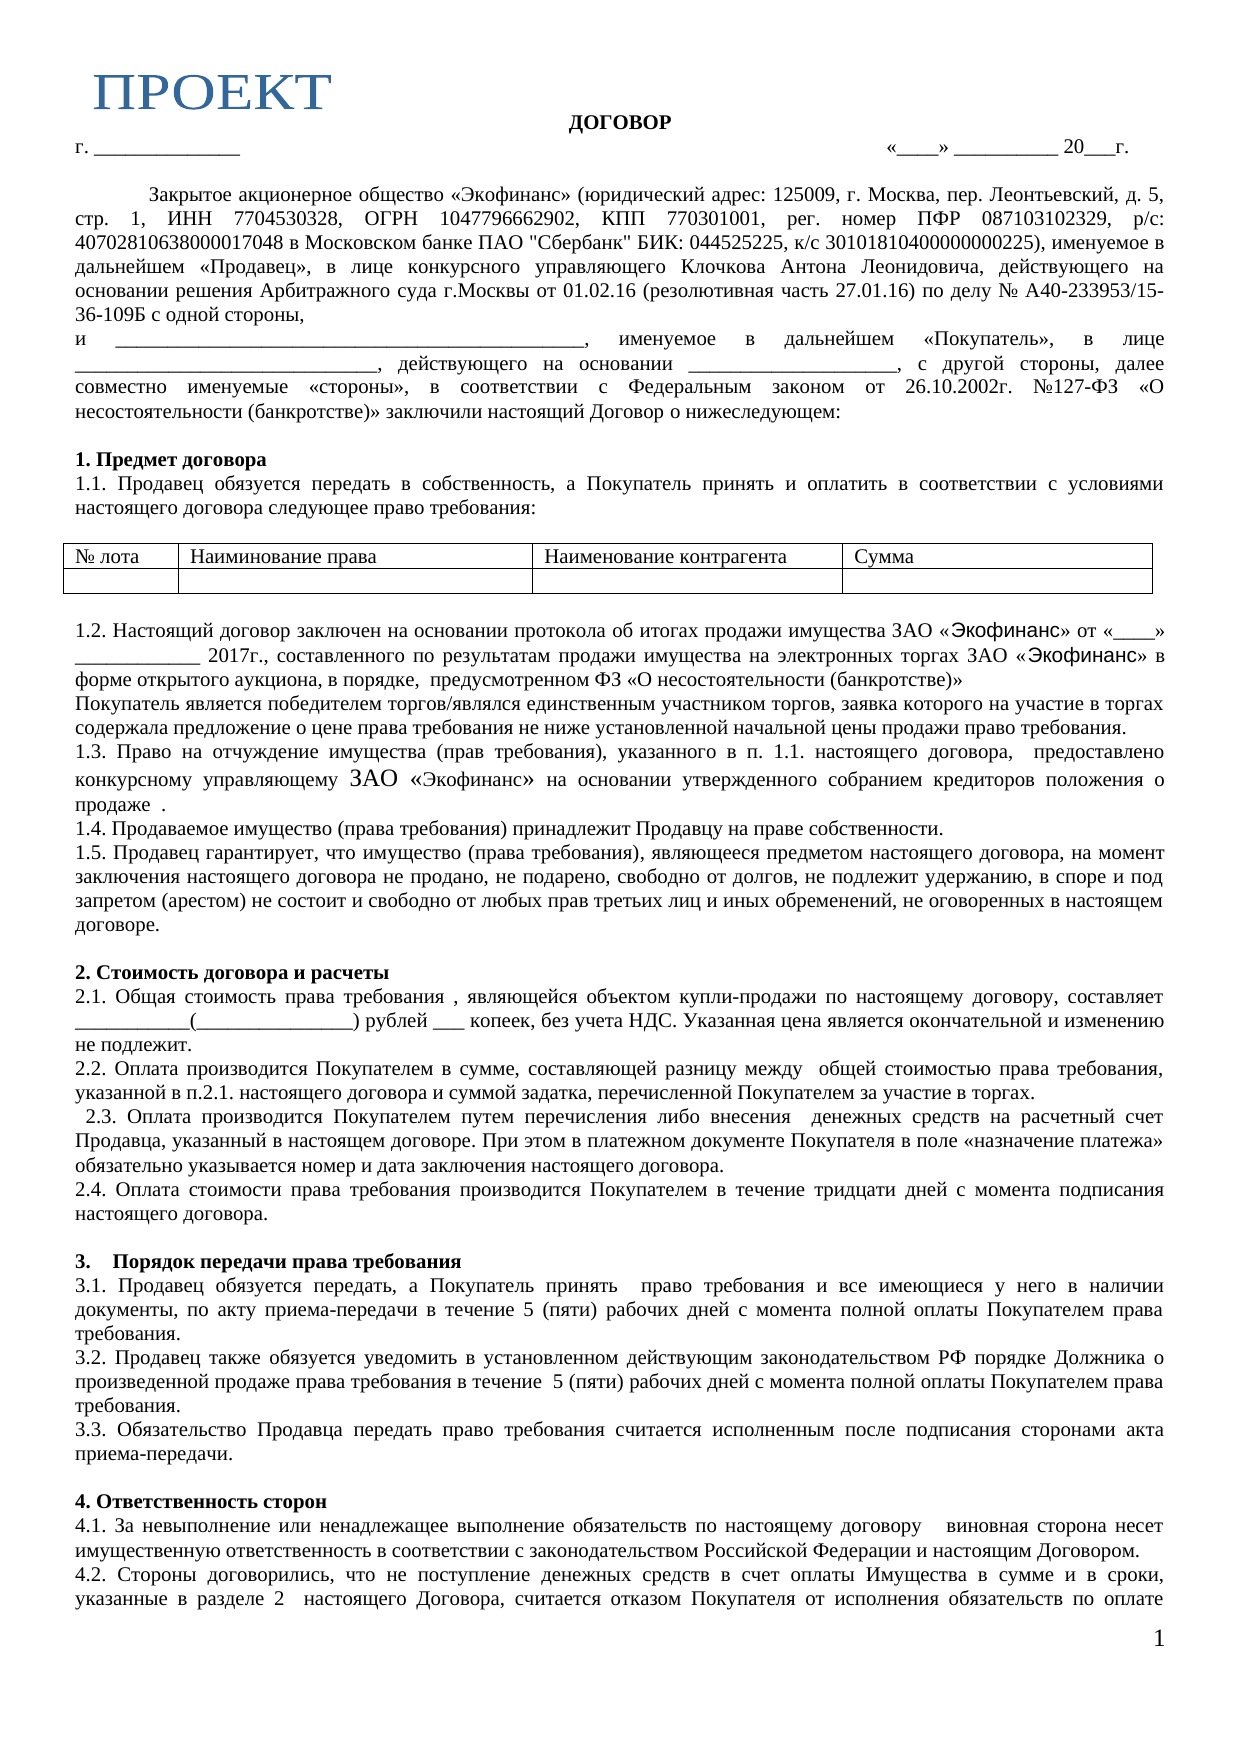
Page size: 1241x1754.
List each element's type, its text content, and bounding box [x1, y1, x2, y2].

table_cell [64, 569, 178, 593]
text 2. Стоимость договора и расчеты [75, 960, 1165, 984]
text 1.4. Продаваемое имущество (права требования) принадлежит Продавцу на праве собственности. [75, 816, 1165, 840]
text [75, 1562, 1165, 1610]
text 2.4. Оплата стоимости права требования производится Покупателем в течение тридцати дней с момента подписания настоящего договора. [75, 1177, 1165, 1225]
text 1.1. Продавец обязуется передать в собственность, а Покупатель принять и оплатить в соответствии с условиями настоящего договора следующее право требования: [75, 471, 1165, 519]
text 1.2. Настоящий договор заключен на основании протокола об итогах продажи имущества ЗАО «Экофинанс» от «____» ____________ 2017г., составленного по результатам продажи имущества на электронных торгах ЗАО «Экофинанс» в форме открытого аукциона, в порядке, предусмотренном ФЗ «О несостоятельности (банкротстве)» [75, 618, 1165, 691]
table_cell [179, 569, 532, 593]
text 4.1. За невыполнение или ненадлежащее выполнение обязательств по настоящему договору виновная сторона несет имущественную ответственность в соответствии с законодательством Российской Федерации и настоящим Договором. [75, 1513, 1165, 1562]
text 3.1. Продавец обязуется передать, а Покупатель принять право требования и все имеющиеся у него в наличии документы, по акту приема-передачи в течение 5 (пяти) рабочих дней с момента полной оплаты Покупателем права требования. [75, 1273, 1165, 1345]
text 1.5. Продавец гарантирует, что имущество (права требования), являющееся предметом настоящего договора, на момент заключения настоящего договора не продано, не подарено, свободно от долгов, не подлежит удержанию, в споре и под запретом (арестом) не состоит и свободно от любых прав третьих лиц и иных обременений, не оговоренных в настоящем договоре. [75, 840, 1165, 936]
text Закрытое акционерное общество «Экофинанс» (юридический адрес: 125009, г. Москва, пер. Леонтьевский, д. 5, стр. 1, ИНН 7704530328, ОГРН 1047796662902, КПП 770301001, рег. номер ПФР 087103102329, р/с: 40702810638000017048 в Московском банке ПАО "Сбербанк" БИК: 044525225, к/с 30101810400000000225), именуемое в дальнейшем «Продавец», в лице конкурсного управляющего Клочкова Антона Леонидовича, действующего на основании решения Арбитражного суда г.Москвы от 01.02.16 (резолютивная часть 27.01.16) по делу № А40-233953/15-36-109Б с одной стороны, [75, 182, 1165, 326]
table_header Сумма [843, 544, 1152, 568]
text ДОГОВОР [75, 110, 1165, 134]
list Порядок передачи права требования [75, 1249, 1165, 1273]
table_cell [533, 569, 842, 593]
text 2.2. Оплата производится Покупателем в сумме, составляющей разницу между общей стоимостью права требования, указанной в п.2.1. настоящего договора и суммой задатка, перечисленной Покупателем за участие в торгах. [75, 1056, 1165, 1104]
text 3.2. Продавец также обязуется уведомить в установленном действующим законодательством РФ порядке Должника о произведенной продаже права требования в течение 5 (пяти) рабочих дней с момента полной оплаты Покупателем права требования. [75, 1345, 1165, 1417]
table_cell [843, 569, 1152, 593]
text и _____________________________________________, именуемое в дальнейшем «Покупатель», в лице _____________________________, действующего на основании ____________________, с другой стороны, далее совместно именуемые «стороны», в соответствии с Федеральным законом от 26.10.2002г. №127-ФЗ «О несостоятельности (банкротстве)» заключили настоящий Договор о нижеследующем: [75, 326, 1165, 423]
text г. ______________ «____» __________ 20___г. [75, 134, 1165, 158]
text 1.3. Право на отчуждение имущества (прав требования), указанного в п. 1.1. настоящего договора, предоставлено конкурсному управляющему ЗАО «Экофинанс» на основании утвержденного собранием кредиторов положения о продаже . [75, 739, 1165, 816]
text 2.1. Общая стоимость права требования , являющейся объектом купли-продажи по настоящему договору, составляет ___________(_______________) рублей ___ копеек, без учета НДС. Указанная цена является окончательной и изменению не подлежит. [75, 984, 1165, 1056]
text 4. Ответственность сторон [75, 1489, 1165, 1513]
table_header № лота [64, 544, 178, 568]
table_header Наиминование права [179, 544, 532, 568]
text 2.3. Оплата производится Покупателем путем перечисления либо внесения денежных средств на расчетный счет Продавца, указанный в настоящем договоре. При этом в платежном документе Покупателя в поле «назначение платежа» обязательно указывается номер и дата заключения настоящего договора. [75, 1104, 1165, 1177]
table_header Наименование контрагента [533, 544, 842, 568]
text Покупатель является победителем торгов/являлся единственным участником торгов, заявка которого на участие в торгах содержала предложение о цене права требования не ниже установленной начальной цены продажи право требования. [75, 691, 1165, 739]
text 3.3. Обязательство Продавца передать право требования считается исполненным после подписания сторонами акта приема-передачи. [75, 1417, 1165, 1465]
text 1. Предмет договора [75, 447, 1165, 471]
